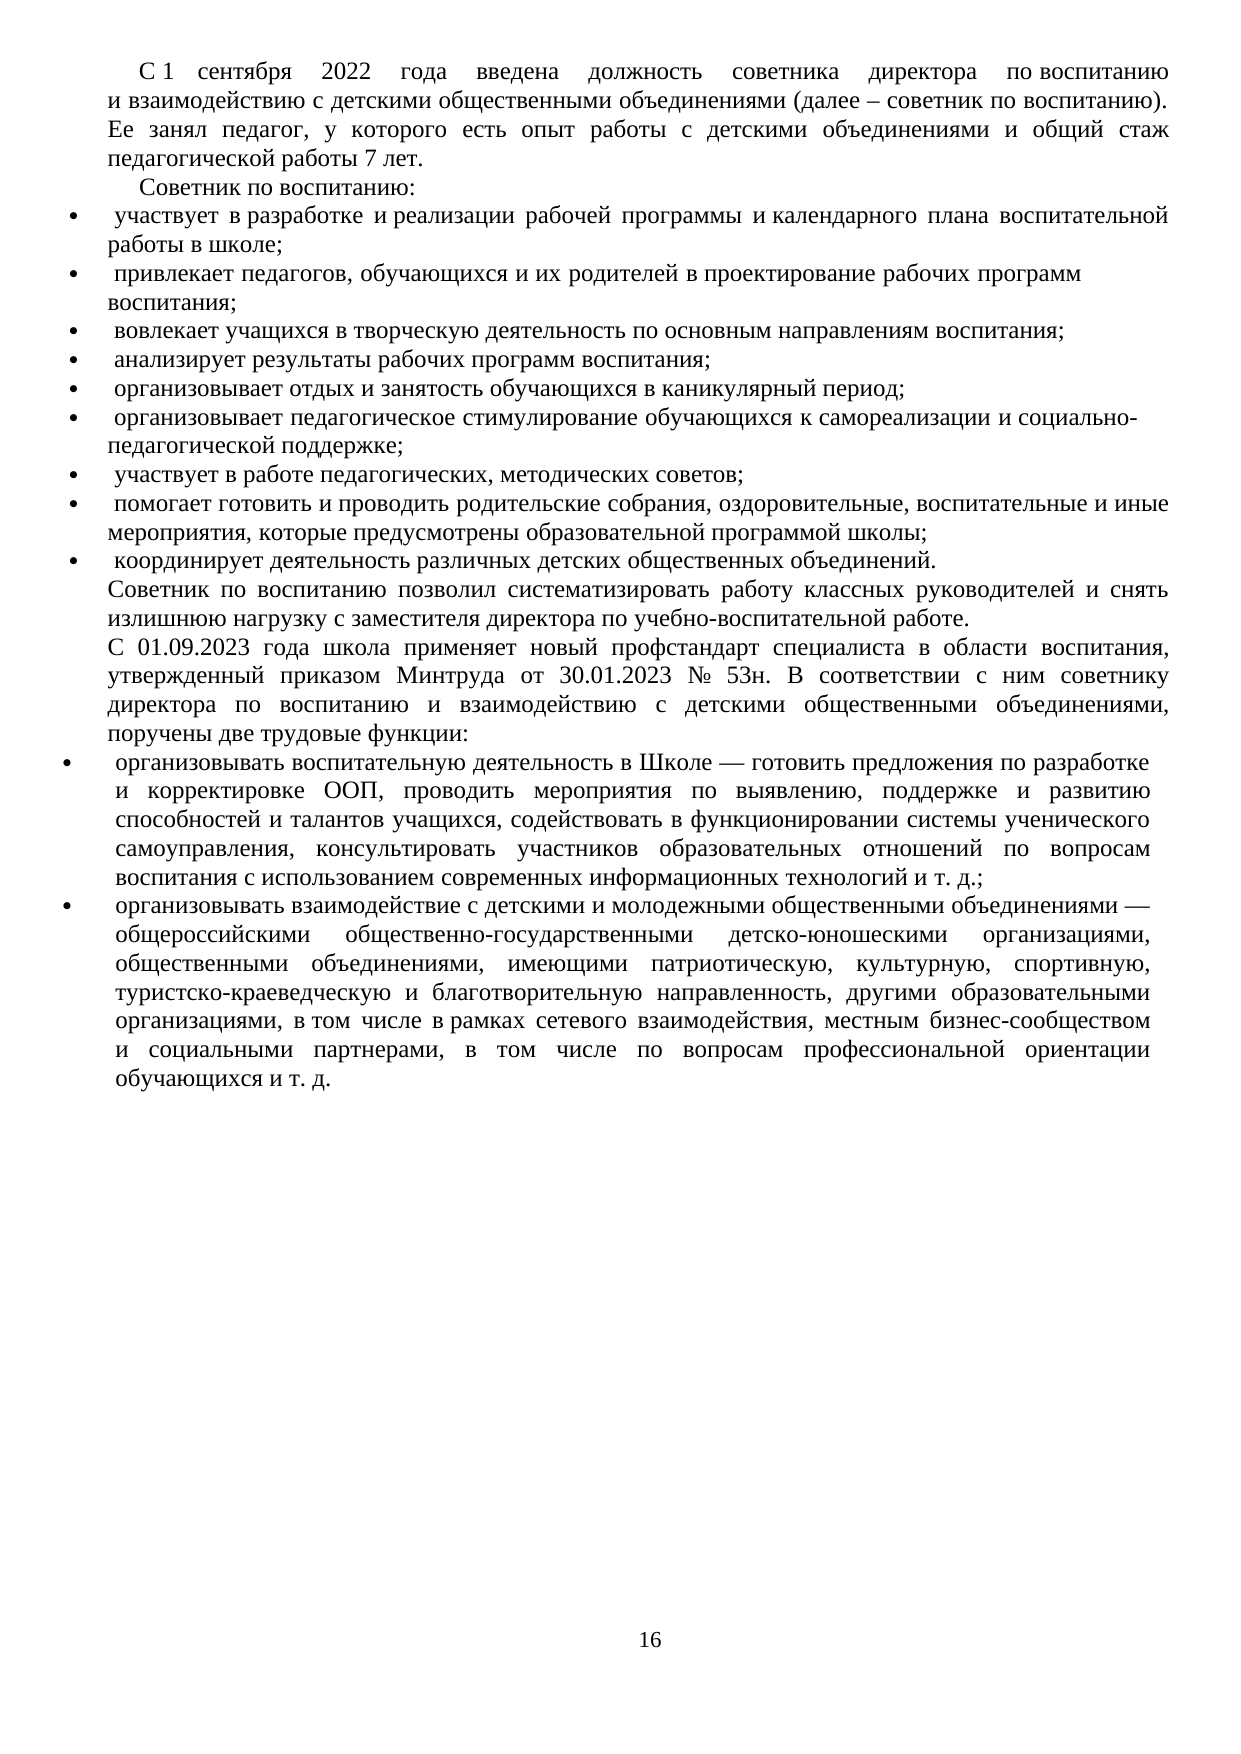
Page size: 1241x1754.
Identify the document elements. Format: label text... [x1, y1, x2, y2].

list организовывает педагогическое стимулирование обучающихся к самореализации и социально- педагогической поддержке; [70, 402, 1169, 459]
list организовывать воспитательную деятельность в Школе — готовить предложения по разработке и корректировке ООП, проводить мероприятия по выявлению, поддержке и развитию способностей и талантов учащихся, содействовать в функционировании системы ученического самоуправления, консультировать участников образовательных отношений по вопросам воспитания с использованием современных информационных технологий и т. д.; [63, 747, 1150, 890]
list организовывать взаимодействие с детскими и молодежными общественными объединениями — общероссийскими общественно-государственными детско-юношескими организациями, общественными объединениями, имеющими патриотическую, культурную, спортивную, туристско-краеведческую и благотворительную направленность, другими образовательными организациями, в том числе в рамках сетевого взаимодействия, местным бизнес-сообществом и социальными партнерами, в том числе по вопросам профессиональной ориентации обучающихся и т. д. [63, 890, 1150, 1092]
text С 01.09.2023 года школа применяет новый профстандарт специалиста в области воспитания, утвержденный приказом Минтруда от 30.01.2023 № 53н. В соответствии с ним советнику директора по воспитанию и взаимодействию с детскими общественными объединениями, поручены две трудовые функции: [107, 632, 1169, 747]
text С 1 сентября 2022 года введена должность советника директора по воспитанию и взаимодействию с детскими общественными объединениями (далее – советник по воспитанию). Ее занял педагог, у которого есть опыт работы с детскими объединениями и общий стаж педагогической работы 7 лет. [107, 56, 1169, 171]
list участвует в работе педагогических, методических советов; [70, 459, 1223, 488]
text Советник по воспитанию позволил систематизировать работу классных руководителей и снять излишнюю нагрузку с заместителя директора по учебно-воспитательной работе. [107, 574, 1169, 632]
list вовлекает учащихся в творческую деятельность по основным направлениям воспитания; [70, 315, 1223, 344]
list анализирует результаты рабочих программ воспитания; [70, 344, 1223, 373]
text Советник по воспитанию: [139, 172, 1223, 200]
list привлекает педагогов, обучающихся и их родителей в проектирование рабочих программ воспитания; [70, 258, 1169, 315]
list участвует в разработке и реализации рабочей программы и календарного плана воспитательной работы в школе; [70, 200, 1169, 258]
list помогает готовить и проводить родительские собрания, оздоровительные, воспитательные и иные мероприятия, которые предусмотрены образовательной программой школы; [70, 488, 1169, 545]
list координирует деятельность различных детских общественных объединений. [70, 545, 1223, 574]
list организовывает отдых и занятость обучающихся в каникулярный период; [70, 373, 1223, 402]
